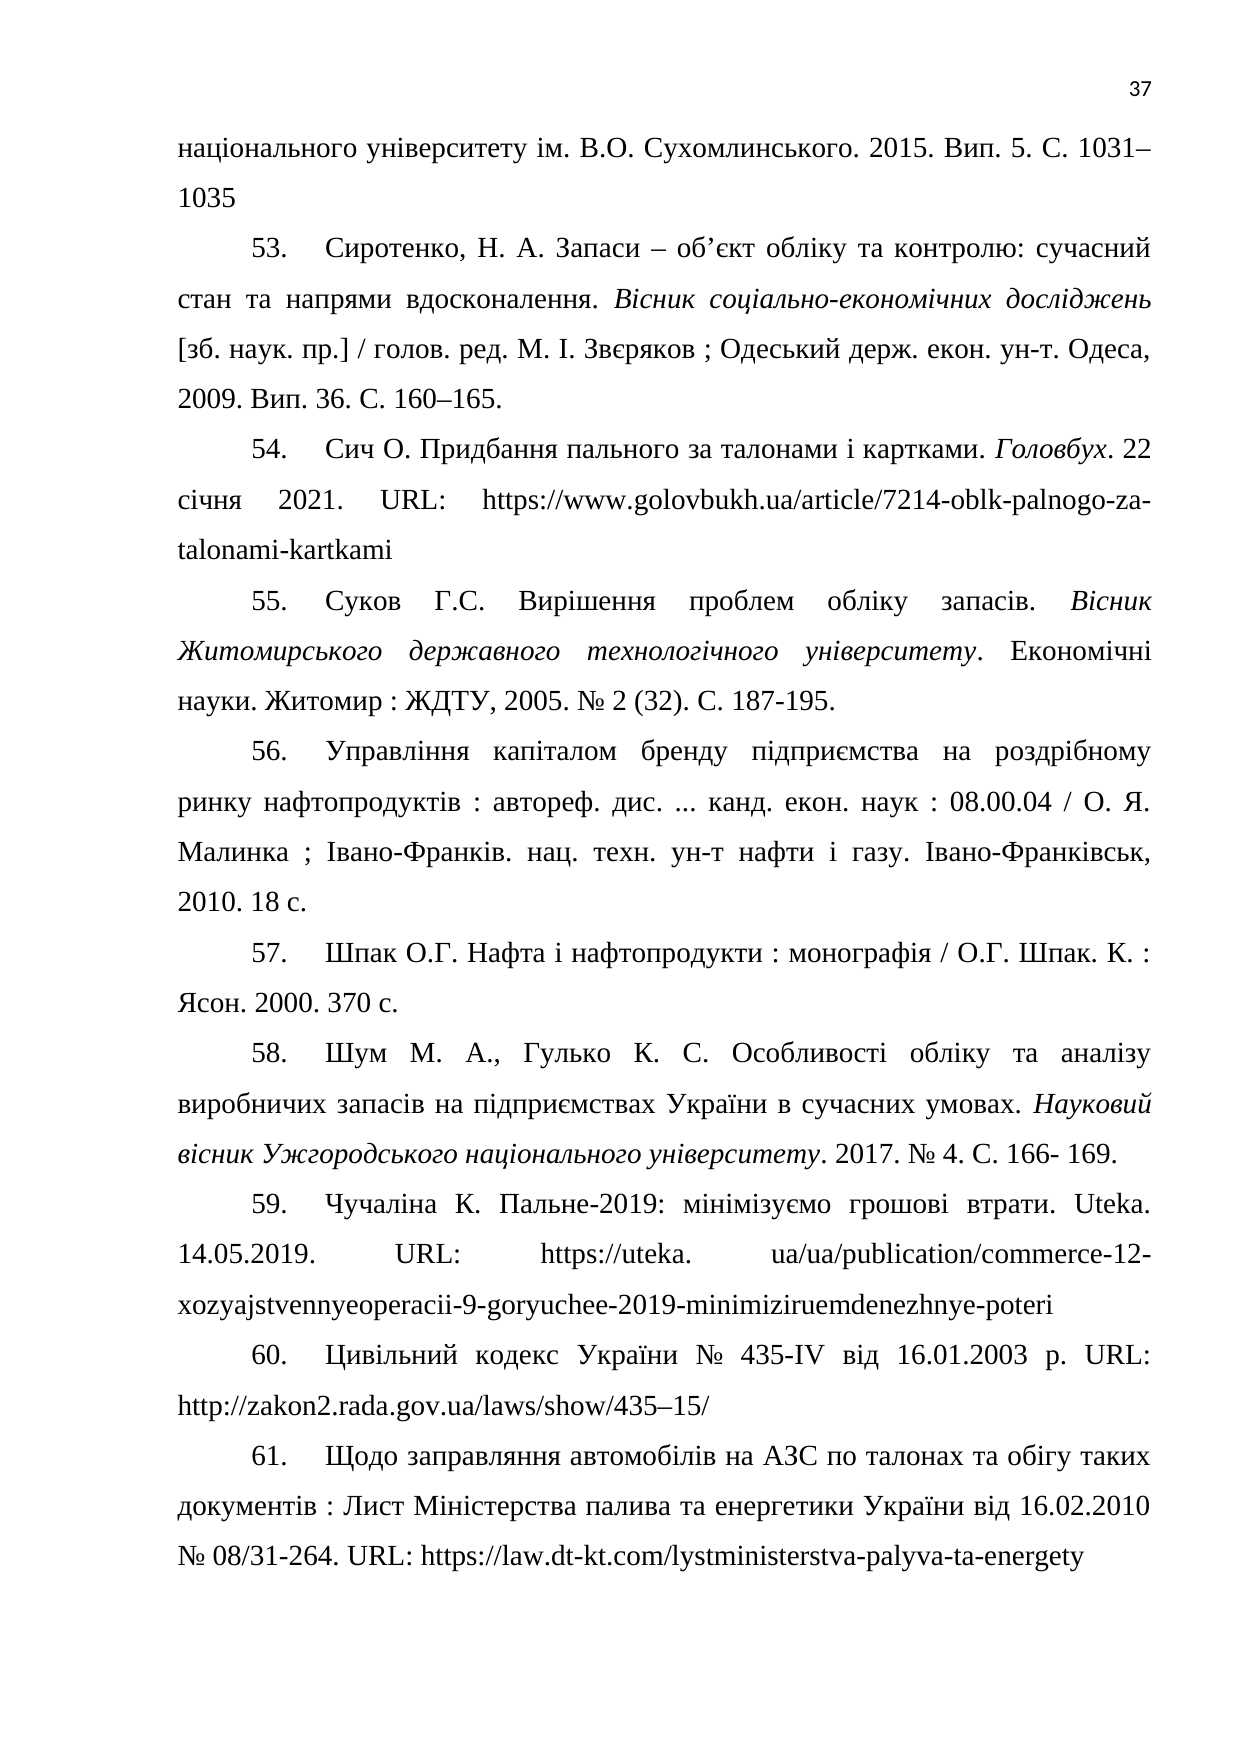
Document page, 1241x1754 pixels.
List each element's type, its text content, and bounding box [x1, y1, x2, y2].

list Чучаліна К. Пальне-2019: мінімізуємо грошові втрати. Uteka. 14.05.2019. URL: https://uteka. ua/ua/publication/commerce-12-xozyajstvennyeoperacii-9-goryuchee-2019-minimiziruemdenezhnye-poteri [177, 1186, 1152, 1321]
list Шум М. А., Гулько К. С. Особливості обліку та аналізу виробничих запасів на підприємствах України в сучасних умовах. Науковий вісник Ужгородського національного університету. 2017. № 4. С. 166- 169. [177, 1035, 1152, 1169]
list Сич О. Придбання пального за талонами і картками. Головбух. 22 січня 2021. URL: https://www.golovbukh.ua/article/7214-oblk-palnogo-za-talonami-kartkami [177, 432, 1152, 566]
list Шпак О.Г. Нафта і нафтопродукти : монографія / О.Г. Шпак. К. : Ясон. 2000. 370 c. [177, 935, 1152, 1019]
list Суков Г.С. Вирішення проблем обліку запасів. Вісник Житомирського державного технологічного університету. Економічні науки. Житомир : ЖДТУ, 2005. № 2 (32). С. 187-195. [177, 583, 1152, 717]
list Управління капіталом бренду підприємства на роздрібному ринку нафтопродуктів : автореф. дис. ... канд. екон. наук : 08.00.04 / О. Я. Малинка ; Івано-Франків. нац. техн. ун-т нафти і газу. Івано-Франківськ, 2010. 18 с. [177, 733, 1152, 918]
list Цивільний кодекс України № 435-ІV від 16.01.2003 р. URL: http://zakon2.rada.gov.ua/laws/show/435–15/ [177, 1337, 1152, 1421]
list Сиротенко, Н. А. Запаси – об’єкт обліку та контролю: сучасний стан та напрями вдосконалення. Вісник соціально-економічних досліджень [зб. наук. пр.] / голов. ред. М. І. Звєряков ; Одеський держ. екон. ун-т. Одеса, 2009. Вип. 36. С. 160–165. [177, 230, 1152, 415]
list Щодо заправляння автомобілів на АЗС по талонах та обігу таких документів : Лист Міністерства палива та енергетики України від 16.02.2010 № 08/31-264. URL: https://law.dt-kt.com/lystministerstva-palyva-ta-energety [177, 1438, 1152, 1572]
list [177, 130, 1152, 214]
